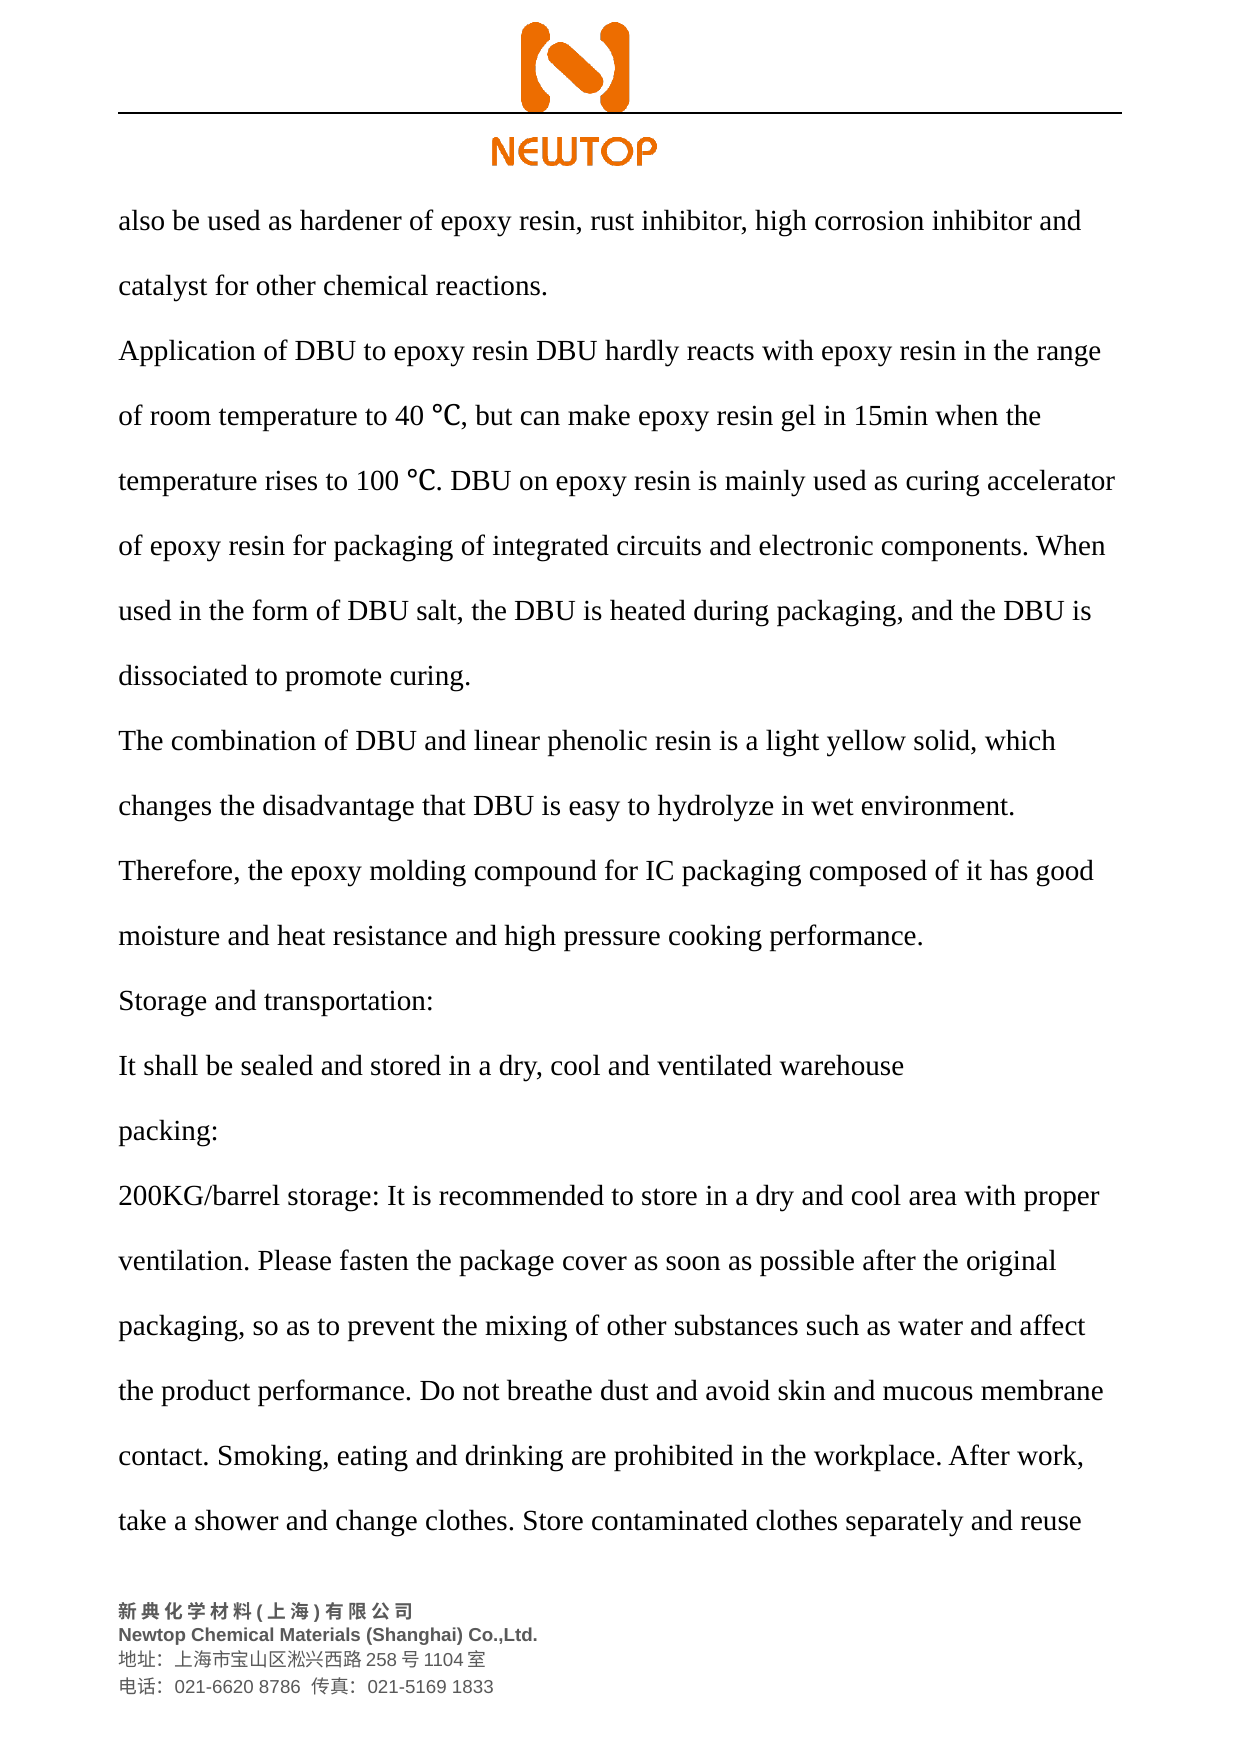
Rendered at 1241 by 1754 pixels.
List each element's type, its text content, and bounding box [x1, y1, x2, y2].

text The combination of DBU and linear phenolic resin is a light yellow solid, which changes the disadvantage that DBU is easy to hydrolyze in wet environment. Therefore, the epoxy molding compound for IC packaging composed of it has good moisture and heat resistance and high pressure cooking performance. [118, 707, 1122, 967]
text Application of DBU to epoxy resin DBU hardly reacts with epoxy resin in the range of room temperature to 40 ℃, but can make epoxy resin gel in 15min when the temperature rises to 100 ℃. DBU on epoxy resin is mainly used as curing accelerator of epoxy resin for packaging of integrated circuits and electronic components. When used in the form of DBU salt, the DBU is heated during packaging, and the DBU is dissociated to promote curing. [118, 317, 1122, 707]
picture [490, 114, 658, 172]
picture [490, 22, 658, 112]
text It shall be sealed and stored in a dry, cool and ventilated warehouse [118, 1032, 1122, 1097]
text Storage and transportation: [118, 967, 1122, 1032]
text packing: [118, 1097, 1122, 1162]
